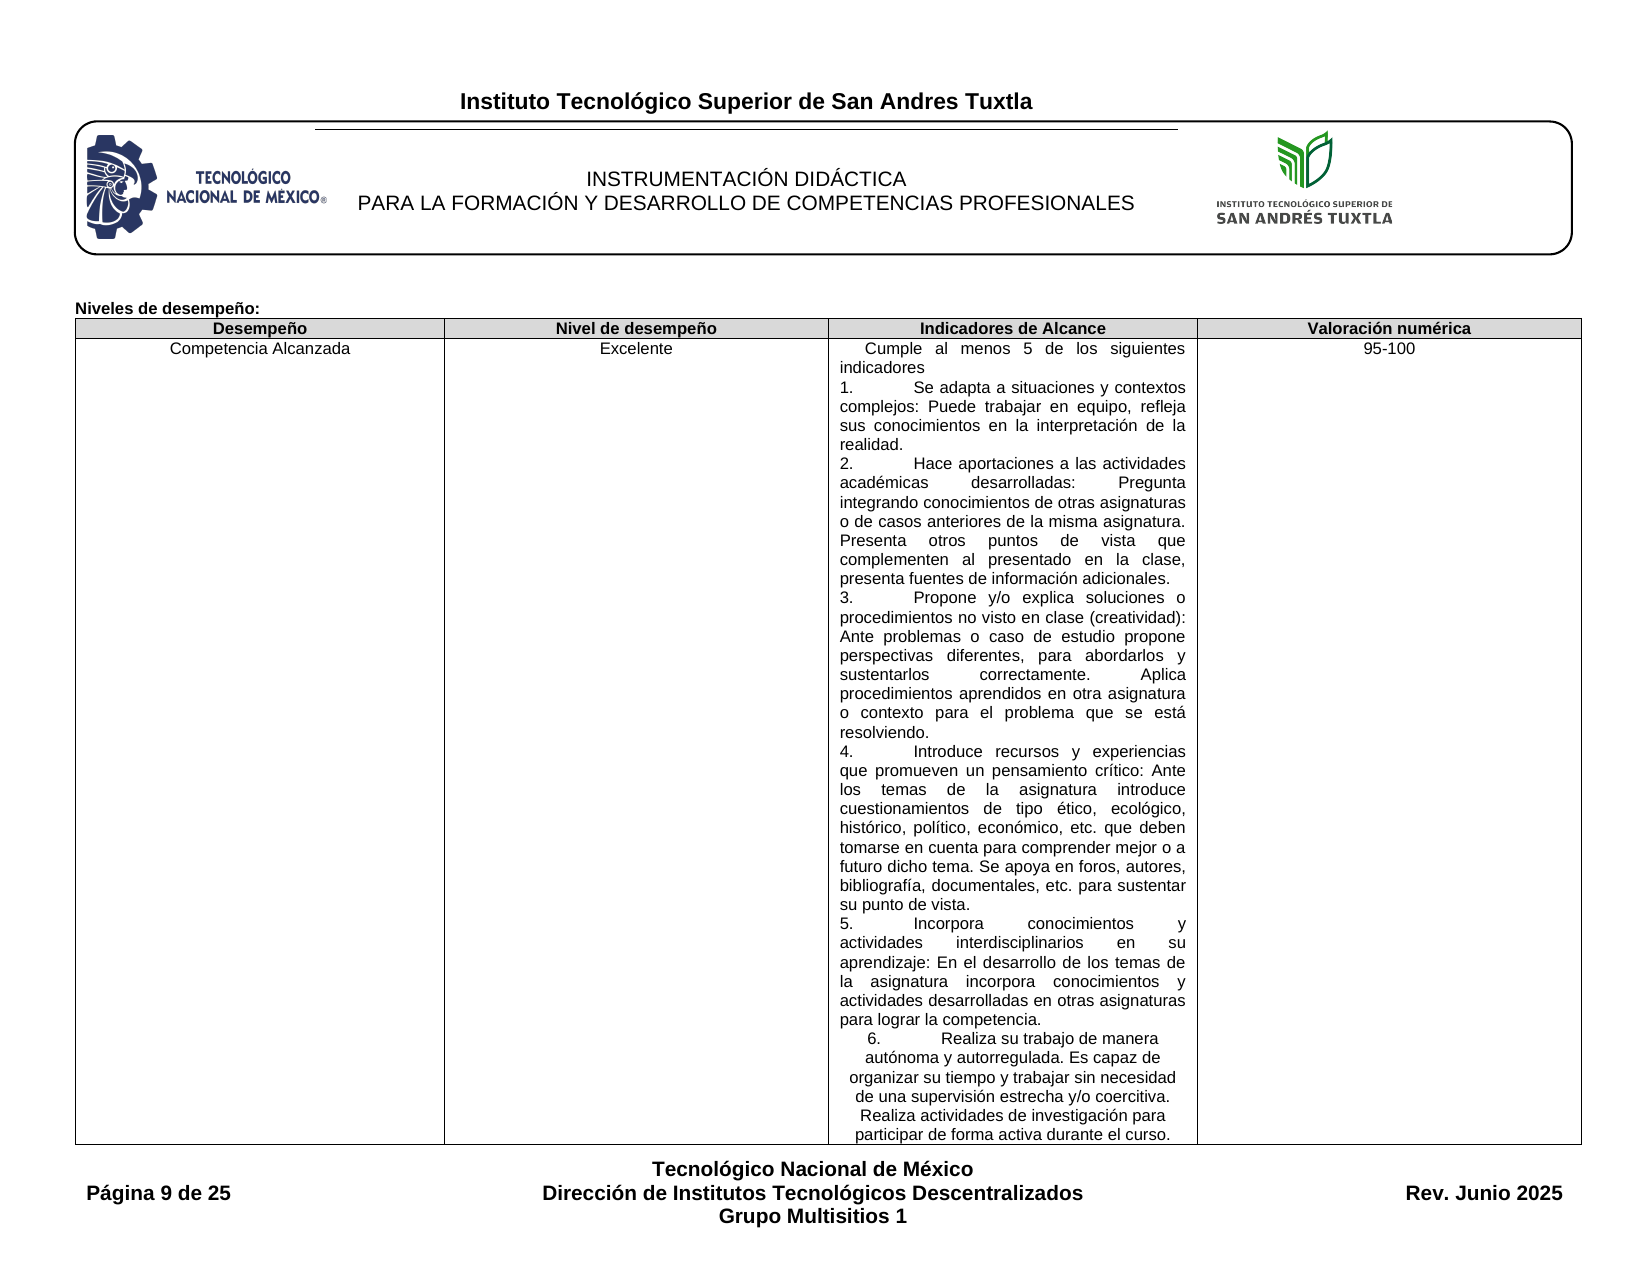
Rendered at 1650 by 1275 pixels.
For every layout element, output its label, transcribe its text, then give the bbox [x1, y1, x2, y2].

table_header Valoración numérica [1198, 319, 1581, 338]
picture [1217, 130, 1393, 224]
table_cell 95-100 [1198, 339, 1581, 1144]
table_header Indicadores de Alcance [829, 319, 1197, 338]
table_cell Competencia Alcanzada [76, 339, 444, 1144]
table_header Nivel de desempeño [445, 319, 828, 338]
table_cell Excelente [445, 339, 828, 1144]
table_header Desempeño [76, 319, 444, 338]
table_cell Cumple al menos 5 de los siguientes indicadores 1. Se adapta a situaciones y contextos complejos: Puede trabajar en equipo, refleja sus conocimientos en la interpretación de la realidad. 2. Hace aportaciones a las actividades académicas desarrolladas: Pregunta integrando conocimientos de otras asignaturas o de casos anteriores de la misma asignatura. Presenta otros puntos de vista que complementen al presentado en la clase, presenta fuentes de información adicionales. 3. Propone y/o explica soluciones o procedimientos no visto en clase (creatividad): Ante problemas o caso de estudio propone perspectivas diferentes, para abordarlos y sustentarlos correctamente. Aplica procedimientos aprendidos en otra asignatura o contexto para el problema que se está resolviendo. 4. Introduce recursos y experiencias que promueven un pensamiento crítico: Ante los temas de la asignatura introduce cuestionamientos de tipo ético, ecológico, histórico, político, económico, etc. que deben tomarse en cuenta para comprender mejor o a futuro dicho tema. Se apoya en foros, autores, bibliografía, documentales, etc. para sustentar su punto de vista. 5. Incorpora conocimientos y actividades interdisciplinarios en su aprendizaje: En el desarrollo de los temas de la asignatura incorpora conocimientos y actividades desarrolladas en otras asignaturas para lograr la competencia. 6. Realiza su trabajo de manera autónoma y autorregulada. Es capaz de organizar su tiempo y trabajar sin necesidad de una supervisión estrecha y/o coercitiva. Realiza actividades de investigación para participar de forma activa durante el curso. [829, 339, 1197, 1144]
text Niveles de desempeño: [75, 299, 1575, 318]
picture [86, 135, 327, 239]
